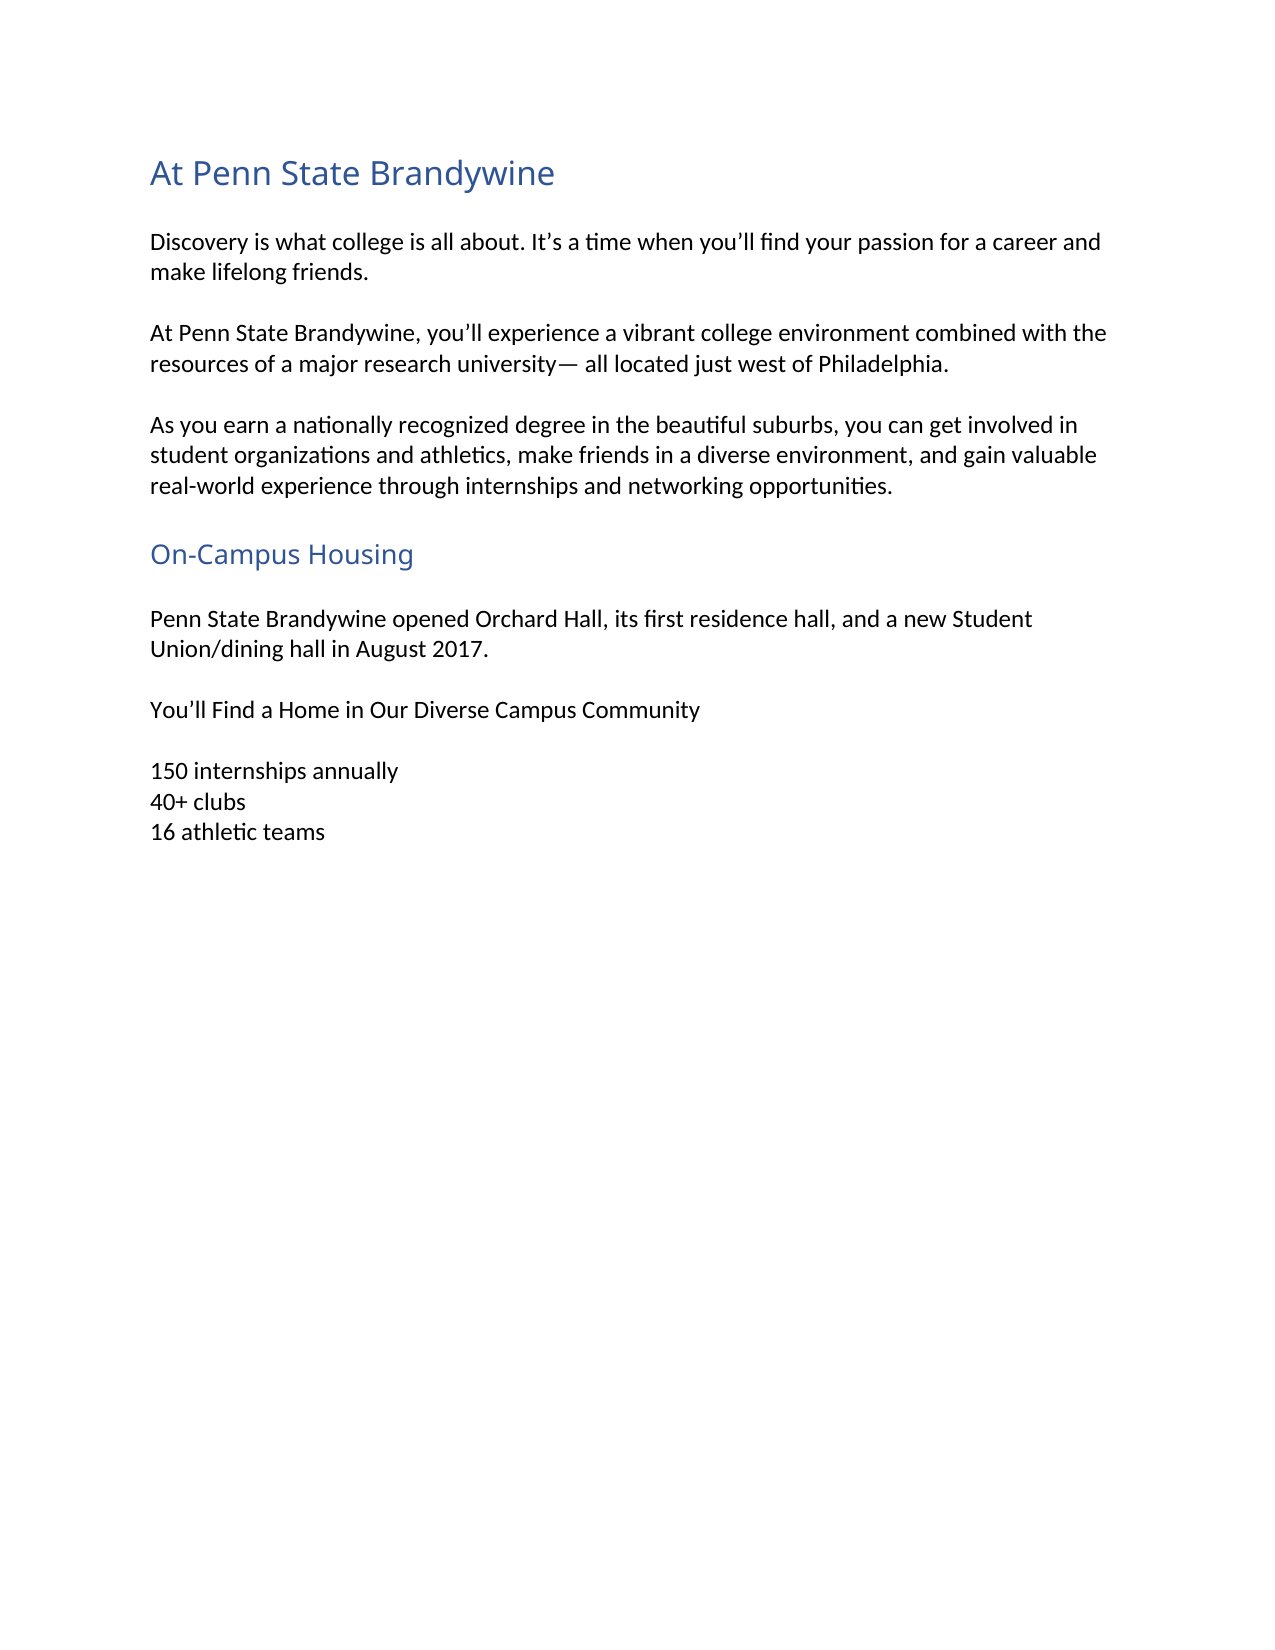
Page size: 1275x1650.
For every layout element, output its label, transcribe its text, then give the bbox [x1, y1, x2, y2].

text At Penn State Brandywine, you’ll experience a vibrant college environment combined with the resources of a major research university— all located just west of Philadelphia. [150, 317, 1125, 378]
text 40+ clubs [150, 786, 1125, 816]
text Penn State Brandywine opened Orchard Hall, its first residence hall, and a new Student Union/dining hall in August 2017. [150, 603, 1125, 664]
text 150 internships annually [150, 755, 1125, 786]
text You’ll Find a Home in Our Diverse Campus Community [150, 694, 1125, 725]
text As you earn a nationally recognized degree in the beautiful suburbs, you can get involved in student organizations and athletics, make friends in a diverse environment, and gain valuable real-world experience through internships and networking opportunities. [150, 409, 1125, 501]
subtitle On-Campus Housing [150, 535, 1125, 572]
text Discovery is what college is all about. It’s a time when you’ll find your passion for a career and make lifelong friends. [150, 226, 1125, 287]
text 16 athletic teams [150, 816, 1125, 847]
subtitle At Penn State Brandywine [150, 150, 1125, 195]
